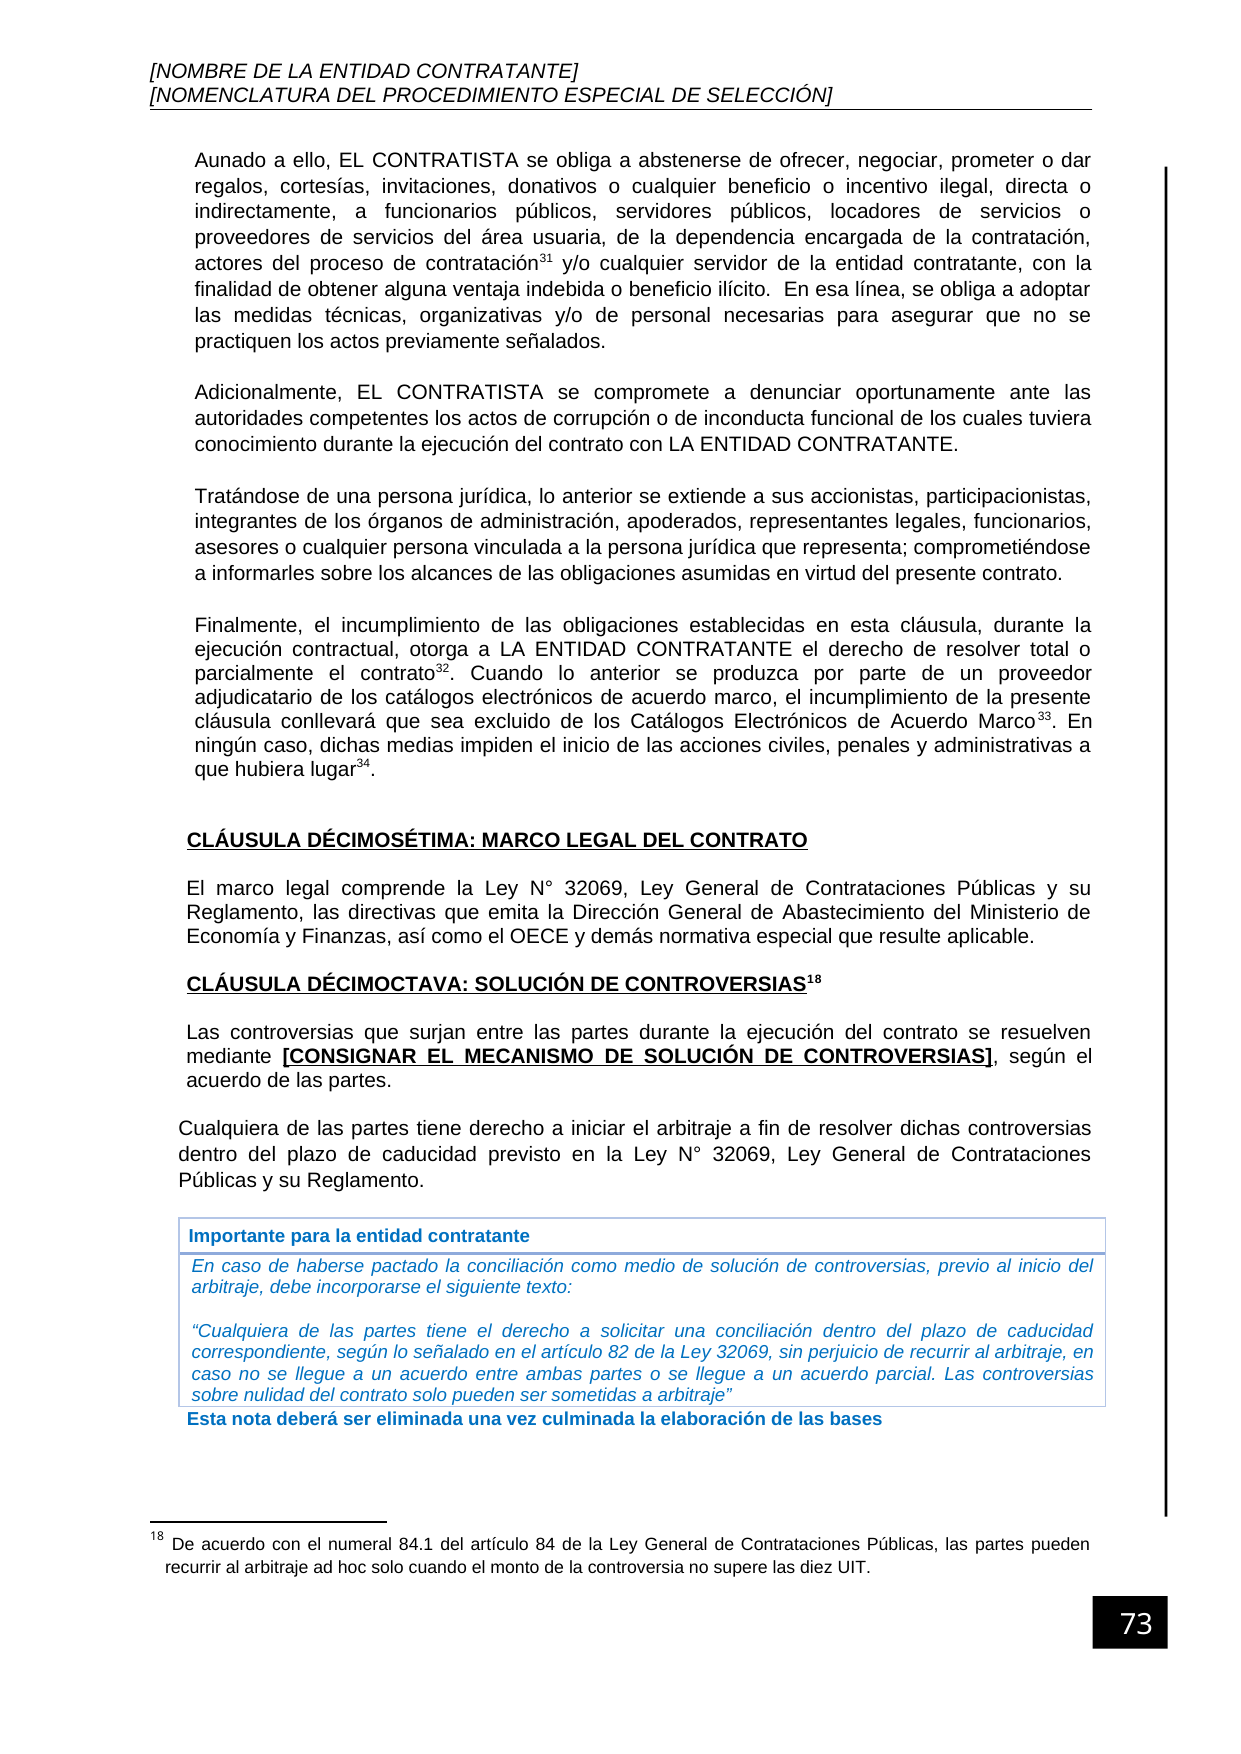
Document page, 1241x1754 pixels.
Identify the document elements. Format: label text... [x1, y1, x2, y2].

table_cell En caso de haberse pactado la conciliación como medio de solución de controversias, previo al inicio del arbitraje, debe incorporarse el siguiente texto: “Cualquiera de las partes tiene el derecho a solicitar una conciliación dentro del plazo de caducidad correspondiente, según lo señalado en el artículo 82 de la Ley 32069, sin perjuicio de recurrir al arbitraje, en caso no se llegue a un acuerdo entre ambas partes o se llegue a un acuerdo parcial. Las controversias sobre nulidad del contrato solo pueden ser sometidas a arbitraje” [180, 1255, 1105, 1406]
text Tratándose de una persona jurídica, lo anterior se extiende a sus accionistas, participacionistas, integrantes de los órganos de administración, apoderados, representantes legales, funcionarios, asesores o cualquier persona vinculada a la persona jurídica que representa; comprometiéndose a informarles sobre los alcances de las obligaciones asumidas en virtud del presente contrato. [194, 483, 1092, 585]
text Cualquiera de las partes tiene derecho a iniciar el arbitraje a fin de resolver dichas controversias dentro del plazo de caducidad previsto en la Ley N° 32069, Ley General de Contrataciones Públicas y su Reglamento. [178, 1116, 1092, 1191]
text Las controversias que surjan entre las partes durante la ejecución del contrato se resuelven mediante [CONSIGNAR EL MECANISMO DE SOLUCIÓN DE CONTROVERSIAS], según el acuerdo de las partes. [186, 1020, 1092, 1092]
subtitle CLÁUSULA DÉCIMOCTAVA: SOLUCIÓN DE CONTROVERSIAS [186, 972, 1092, 996]
text El marco legal comprende la Ley N° 32069, Ley General de Contrataciones Públicas y su Reglamento, las directivas que emita la Dirección General de Abastecimiento del Ministerio de Economía y Finanzas, así como el OECE y demás normativa especial que resulte aplicable. [186, 876, 1092, 948]
text Esta nota deberá ser eliminada una vez culminada la elaboración de las bases [187, 1407, 1092, 1429]
text Aunado a ello, EL CONTRATISTA se obliga a abstenerse de ofrecer, negociar, prometer o dar regalos, cortesías, invitaciones, donativos o cualquier beneficio o incentivo ilegal, directa o indirectamente, a funcionarios públicos, servidores públicos, locadores de servicios o proveedores de servicios del área usuaria, de la dependencia encargada de la contratación, actores del proceso de contratación31 y/o cualquier servidor de la entidad contratante, con la finalidad de obtener alguna ventaja indebida o beneficio ilícito. En esa línea, se obliga a adoptar las medidas técnicas, organizativas y/o de personal necesarias para asegurar que no se practiquen los actos previamente señalados. [194, 148, 1092, 352]
text CLÁUSULA DÉCIMOSÉTIMA: MARCO LEGAL DEL CONTRATO [187, 828, 1092, 852]
text Finalmente, el incumplimiento de las obligaciones establecidas en esta cláusula, durante la ejecución contractual, otorga a LA ENTIDAD CONTRATANTE el derecho de resolver total o parcialmente el contrato32. Cuando lo anterior se produzca por parte de un proveedor adjudicatario de los catálogos electrónicos de acuerdo marco, el incumplimiento de la presente cláusula conllevará que sea excluido de los Catálogos Electrónicos de Acuerdo Marco33. En ningún caso, dichas medias impiden el inicio de las acciones civiles, penales y administrativas a que hubiera lugar34. [194, 613, 1092, 780]
text Adicionalmente, EL CONTRATISTA se compromete a denunciar oportunamente ante las autoridades competentes los actos de corrupción o de inconducta funcional de los cuales tuviera conocimiento durante la ejecución del contrato con LA ENTIDAD CONTRATANTE. [194, 380, 1092, 456]
table_header Importante para la entidad contratante [180, 1219, 1105, 1252]
